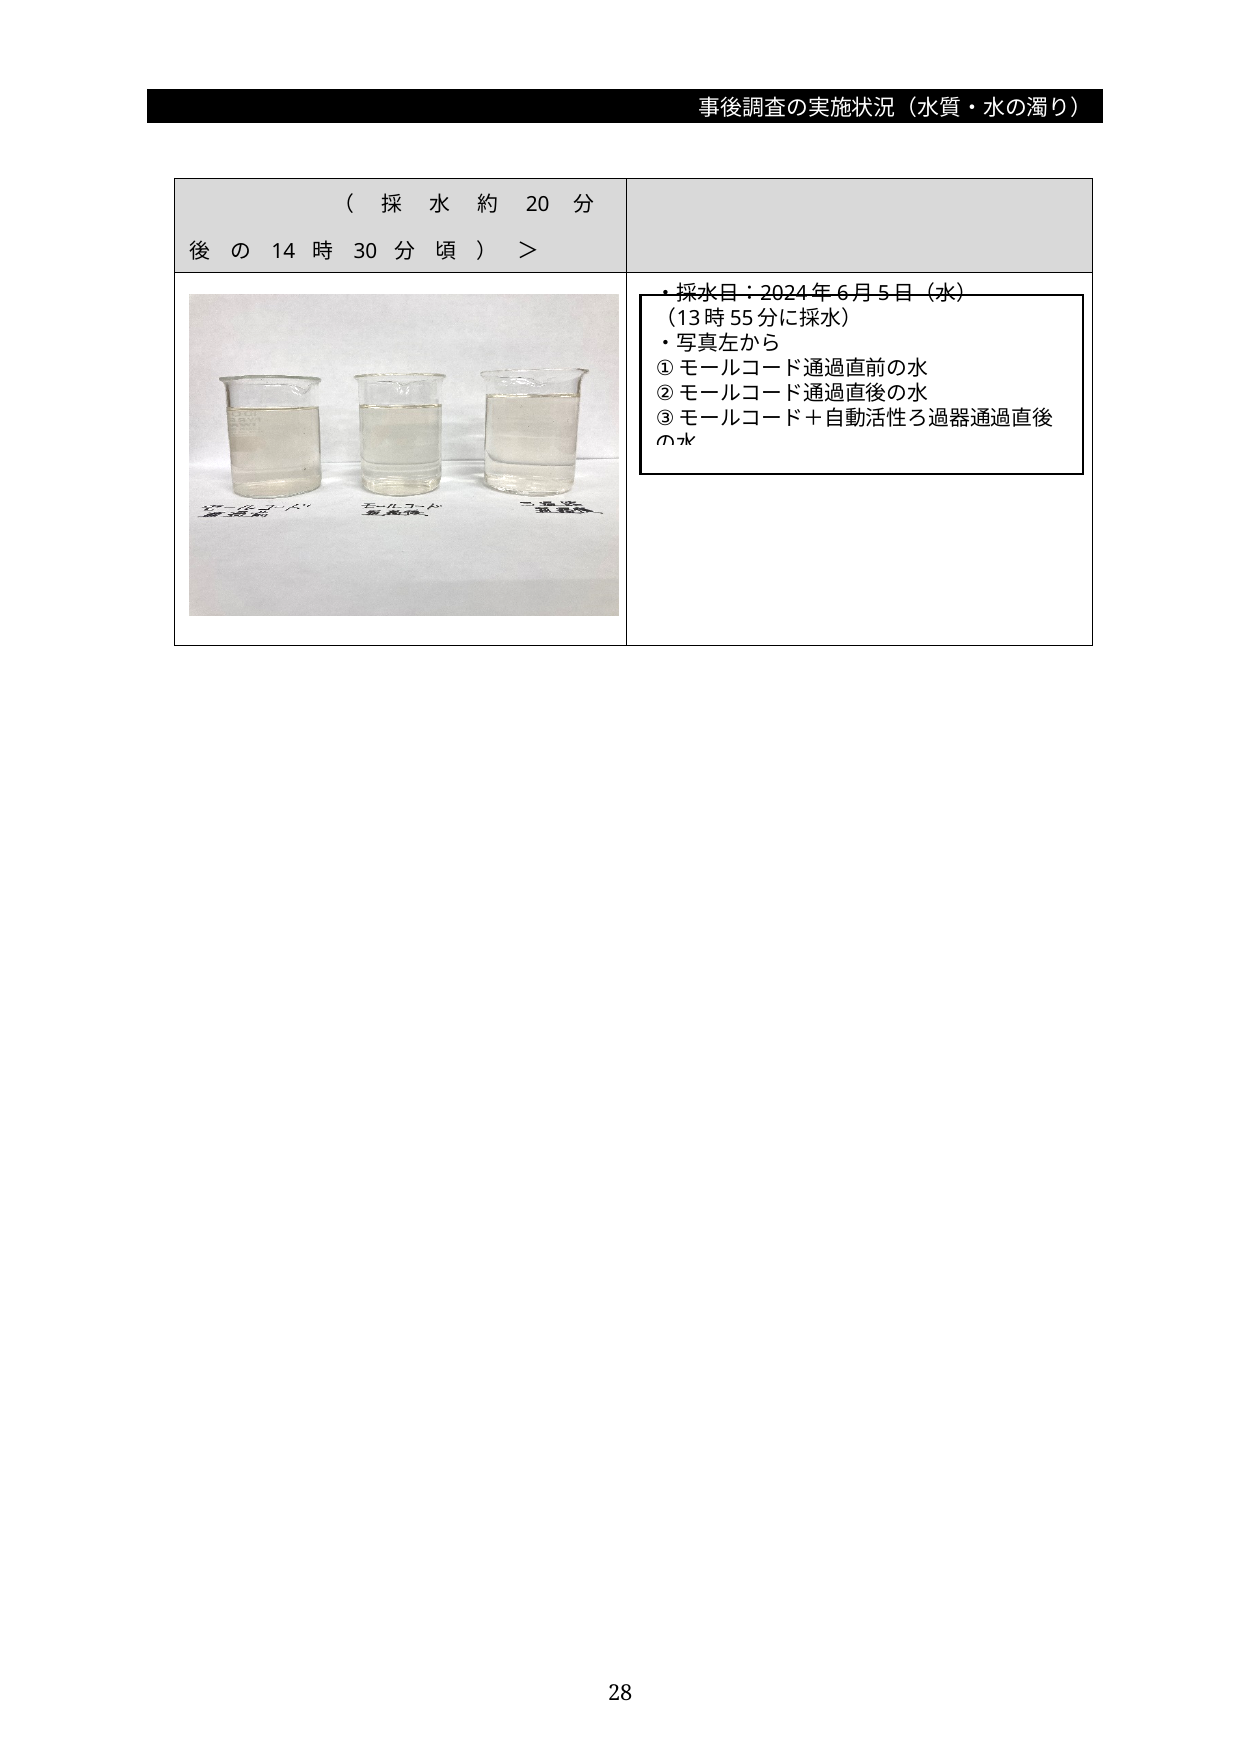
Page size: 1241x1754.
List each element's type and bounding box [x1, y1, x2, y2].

table_cell [175, 273, 626, 644]
table_cell [627, 179, 1092, 272]
table_cell [175, 179, 626, 272]
table_cell [627, 273, 1092, 644]
picture [189, 294, 619, 616]
